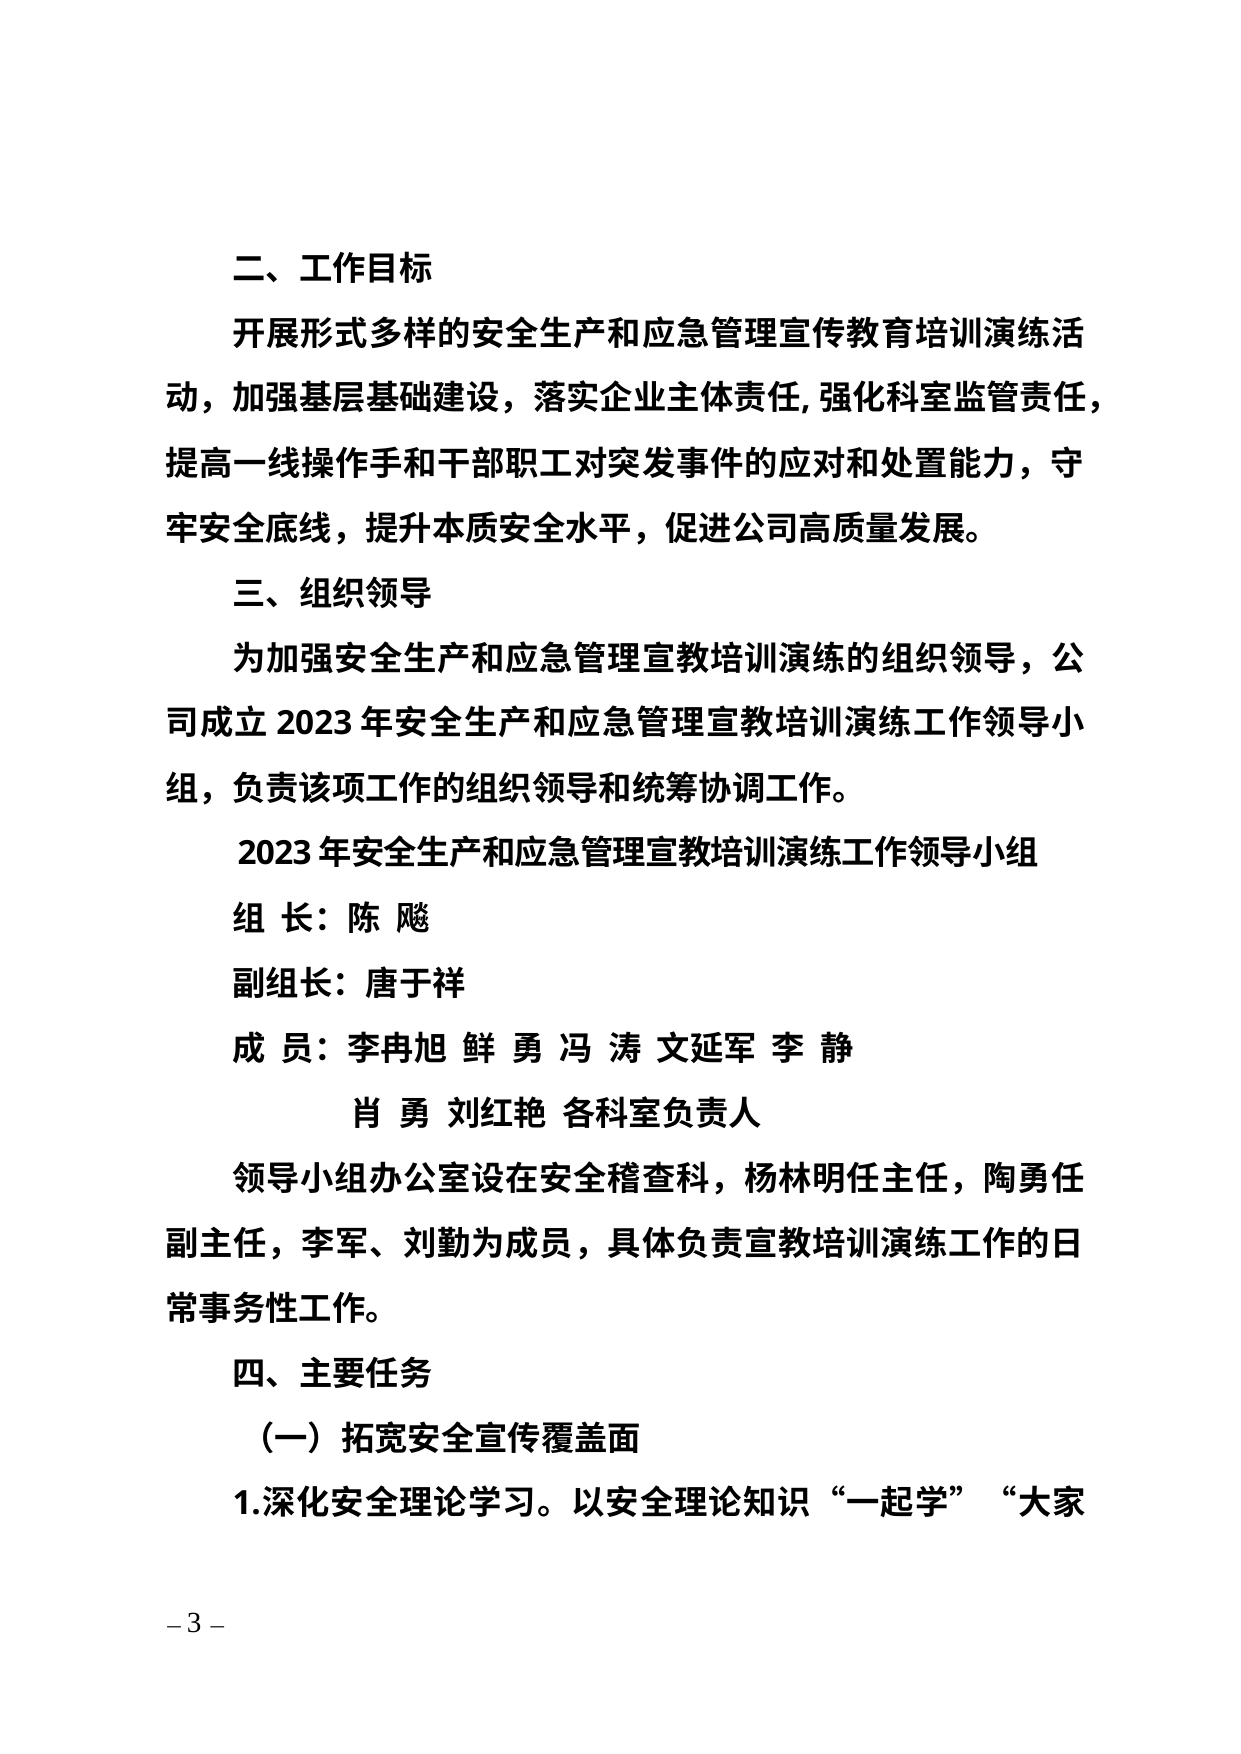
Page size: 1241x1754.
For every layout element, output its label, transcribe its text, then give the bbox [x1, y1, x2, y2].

text 为加强安全生产和应急管理宣教培训演练的组织领导，公司成立2023年安全生产和应急管理宣教培训演练工作领导小组，负责该项工作的组织领导和统筹协调工作。 [165, 623, 1087, 818]
text 肖 勇 刘红艳 各科室负责人 [165, 1078, 1087, 1143]
text 组 长：陈 飚 [165, 883, 1087, 948]
text 2023年安全生产和应急管理宣教培训演练工作领导小组 [165, 818, 1087, 883]
text 二、工作目标 [165, 233, 1087, 298]
text 四、主要任务 [165, 1338, 1087, 1403]
text 开展形式多样的安全生产和应急管理宣传教育培训演练活动，加强基层基础建设，落实企业主体责任, 强化科室监管责任，提高一线操作手和干部职工对突发事件的应对和处置能力，守牢安全底线，提升本质安全水平，促进公司高质量发展。 [165, 298, 1087, 558]
text 三、组织领导 [165, 558, 1087, 623]
text 领导小组办公室设在安全稽查科，杨林明任主任，陶勇任副主任，李军、刘勤为成员，具体负责宣教培训演练工作的日常事务性工作。 [165, 1143, 1087, 1338]
text （一）拓宽安全宣传覆盖面 [165, 1403, 1087, 1468]
text 成 员：李冉旭 鲜 勇 冯 涛 文延军 李 静 [165, 1013, 1087, 1078]
text 副组长：唐于祥 [165, 948, 1087, 1013]
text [165, 1468, 1087, 1533]
